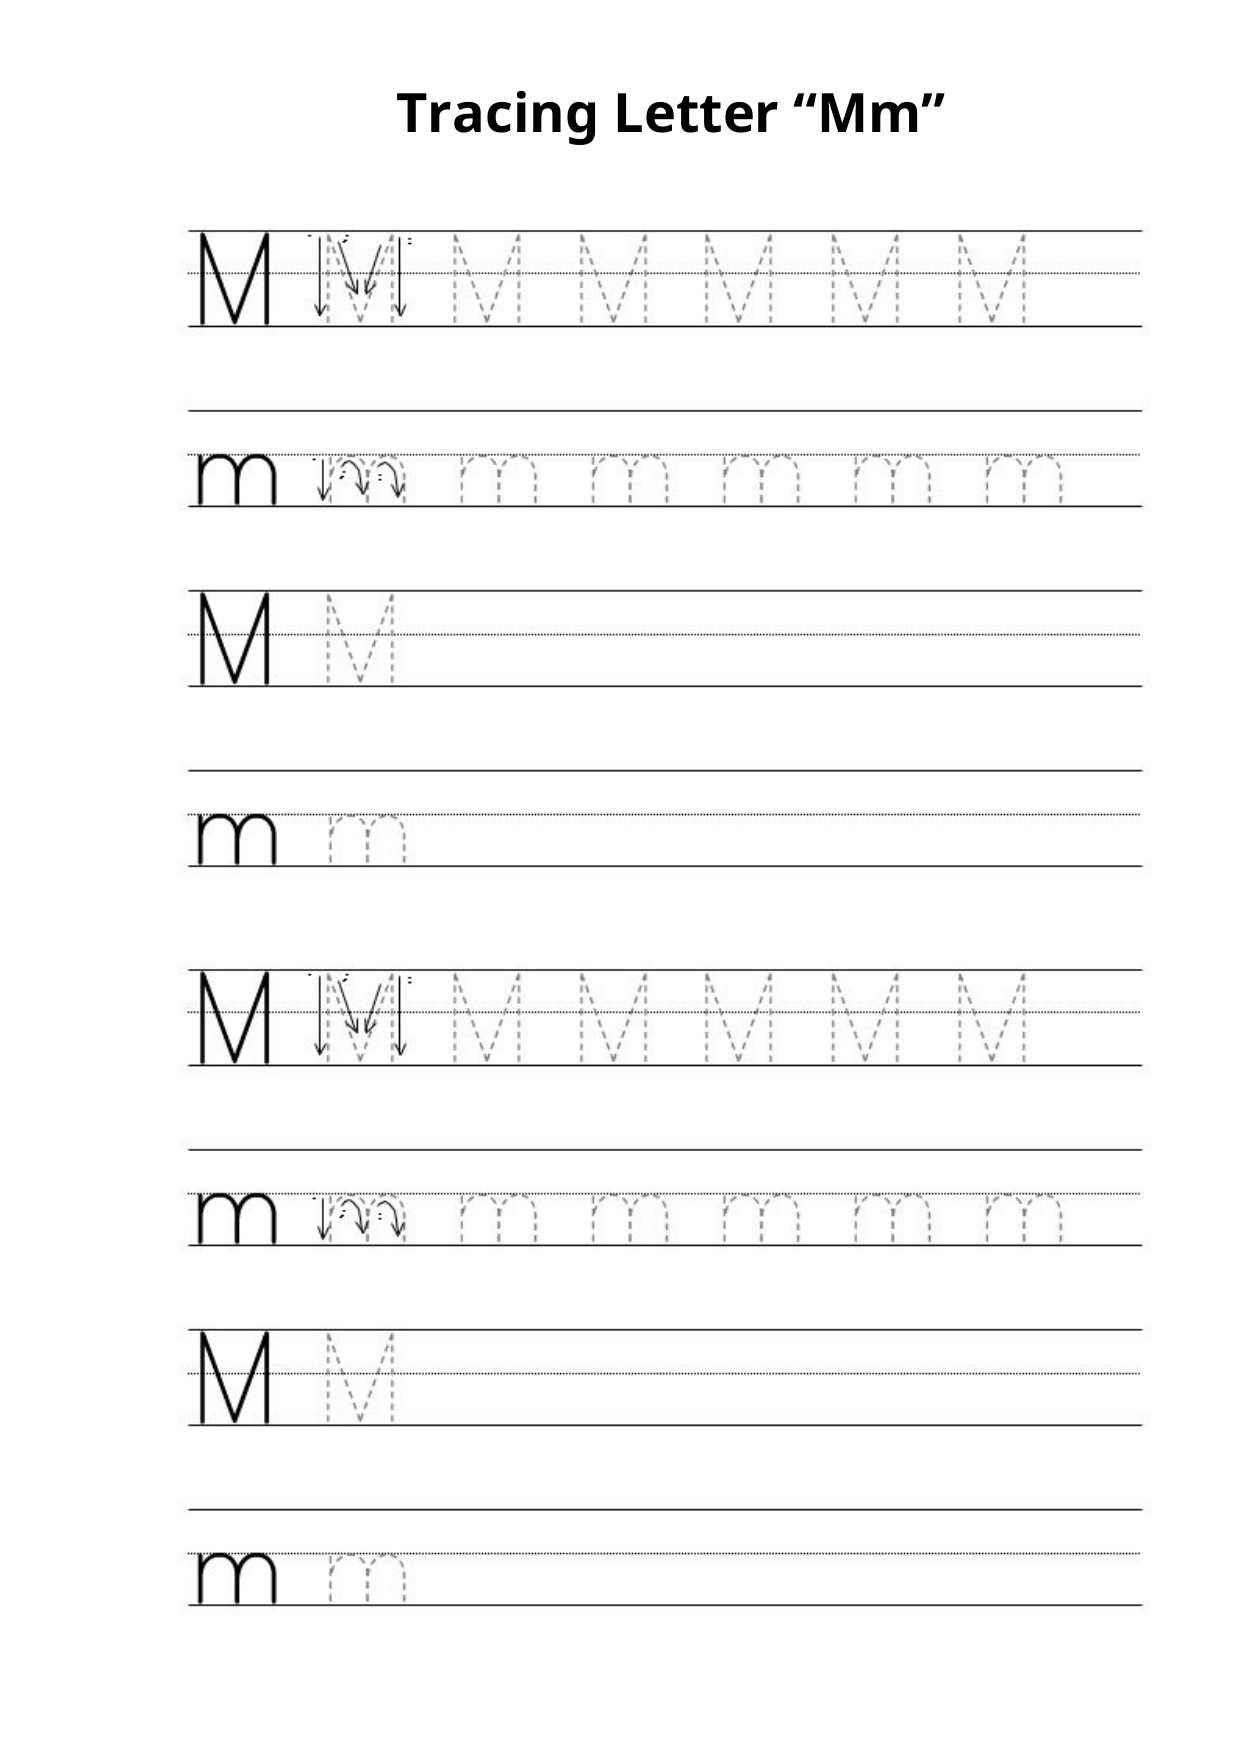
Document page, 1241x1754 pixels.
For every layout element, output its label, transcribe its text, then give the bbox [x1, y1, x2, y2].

picture [177, 218, 1151, 886]
text Tracing Letter “Mm” [177, 75, 1165, 149]
picture [177, 957, 1151, 1625]
